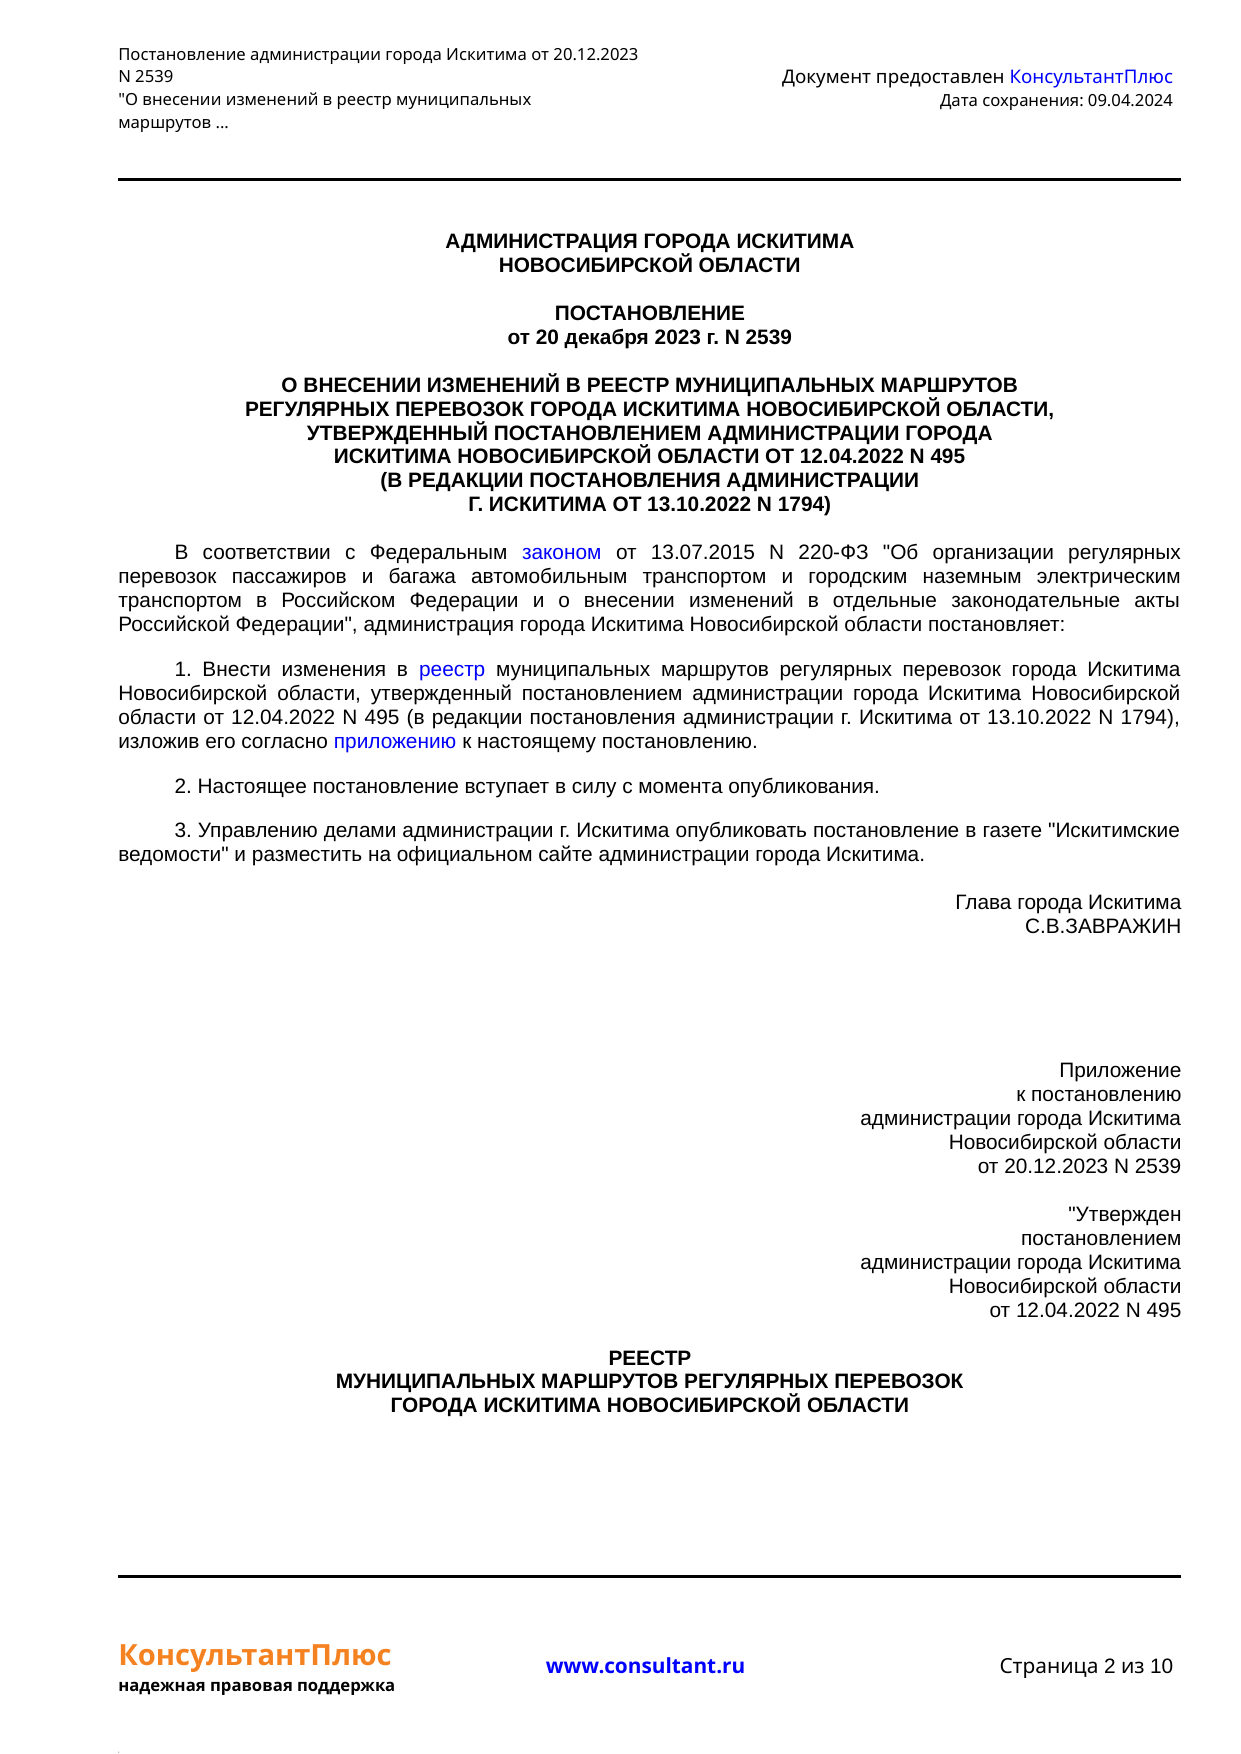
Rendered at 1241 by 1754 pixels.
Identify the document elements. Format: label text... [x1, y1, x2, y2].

text С.В.ЗАВРАЖИН [118, 914, 1181, 938]
title ИСКИТИМА НОВОСИБИРСКОЙ ОБЛАСТИ ОТ 12.04.2022 N 495 [118, 444, 1181, 468]
text 3. Управлению делами администрации г. Искитима опубликовать постановление в газете "Искитимские ведомости" и разместить на официальном сайте администрации города Искитима. [118, 818, 1181, 866]
title (В РЕДАКЦИИ ПОСТАНОВЛЕНИЯ АДМИНИСТРАЦИИ [118, 468, 1181, 492]
title РЕГУЛЯРНЫХ ПЕРЕВОЗОК ГОРОДА ИСКИТИМА НОВОСИБИРСКОЙ ОБЛАСТИ, [118, 396, 1181, 420]
title от 20 декабря 2023 г. N 2539 [118, 324, 1181, 348]
text к постановлению [118, 1082, 1181, 1106]
text Новосибирской области [118, 1273, 1181, 1297]
text Приложение [118, 1058, 1181, 1082]
text "Утвержден [118, 1202, 1181, 1226]
text постановлением [118, 1226, 1181, 1249]
title ГОРОДА ИСКИТИМА НОВОСИБИРСКОЙ ОБЛАСТИ [118, 1393, 1181, 1417]
title УТВЕРЖДЕННЫЙ ПОСТАНОВЛЕНИЕМ АДМИНИСТРАЦИИ ГОРОДА [118, 420, 1181, 444]
title Г. ИСКИТИМА ОТ 13.10.2022 N 1794) [118, 492, 1181, 516]
text Новосибирской области [118, 1130, 1181, 1154]
text от 12.04.2022 N 495 [118, 1297, 1181, 1321]
title ПОСТАНОВЛЕНИЕ [118, 301, 1181, 324]
text администрации города Искитима [118, 1249, 1181, 1273]
title МУНИЦИПАЛЬНЫХ МАРШРУТОВ РЕГУЛЯРНЫХ ПЕРЕВОЗОК [118, 1369, 1181, 1393]
text В соответствии с Федеральным законом от 13.07.2015 N 220-ФЗ "Об организации регулярных перевозок пассажиров и багажа автомобильным транспортом и городским наземным электрическим транспортом в Российском Федерации и о внесении изменений в отдельные законодательные акты Российской Федерации", администрация города Искитима Новосибирской области постановляет: [118, 540, 1181, 636]
text администрации города Искитима [118, 1106, 1181, 1130]
title О ВНЕСЕНИИ ИЗМЕНЕНИЙ В РЕЕСТР МУНИЦИПАЛЬНЫХ МАРШРУТОВ [118, 372, 1181, 396]
text от 20.12.2023 N 2539 [118, 1154, 1181, 1178]
title АДМИНИСТРАЦИЯ ГОРОДА ИСКИТИМА [118, 229, 1181, 253]
text 1. Внести изменения в реестр муниципальных маршрутов регулярных перевозок города Искитима Новосибирской области, утвержденный постановлением администрации города Искитима Новосибирской области от 12.04.2022 N 495 (в редакции постановления администрации г. Искитима от 13.10.2022 N 1794), изложив его согласно приложению к настоящему постановлению. [118, 657, 1181, 753]
title РЕЕСТР [118, 1345, 1181, 1369]
text Глава города Искитима [118, 890, 1181, 914]
text 2. Настоящее постановление вступает в силу с момента опубликования. [118, 773, 1181, 797]
title НОВОСИБИРСКОЙ ОБЛАСТИ [118, 253, 1181, 277]
